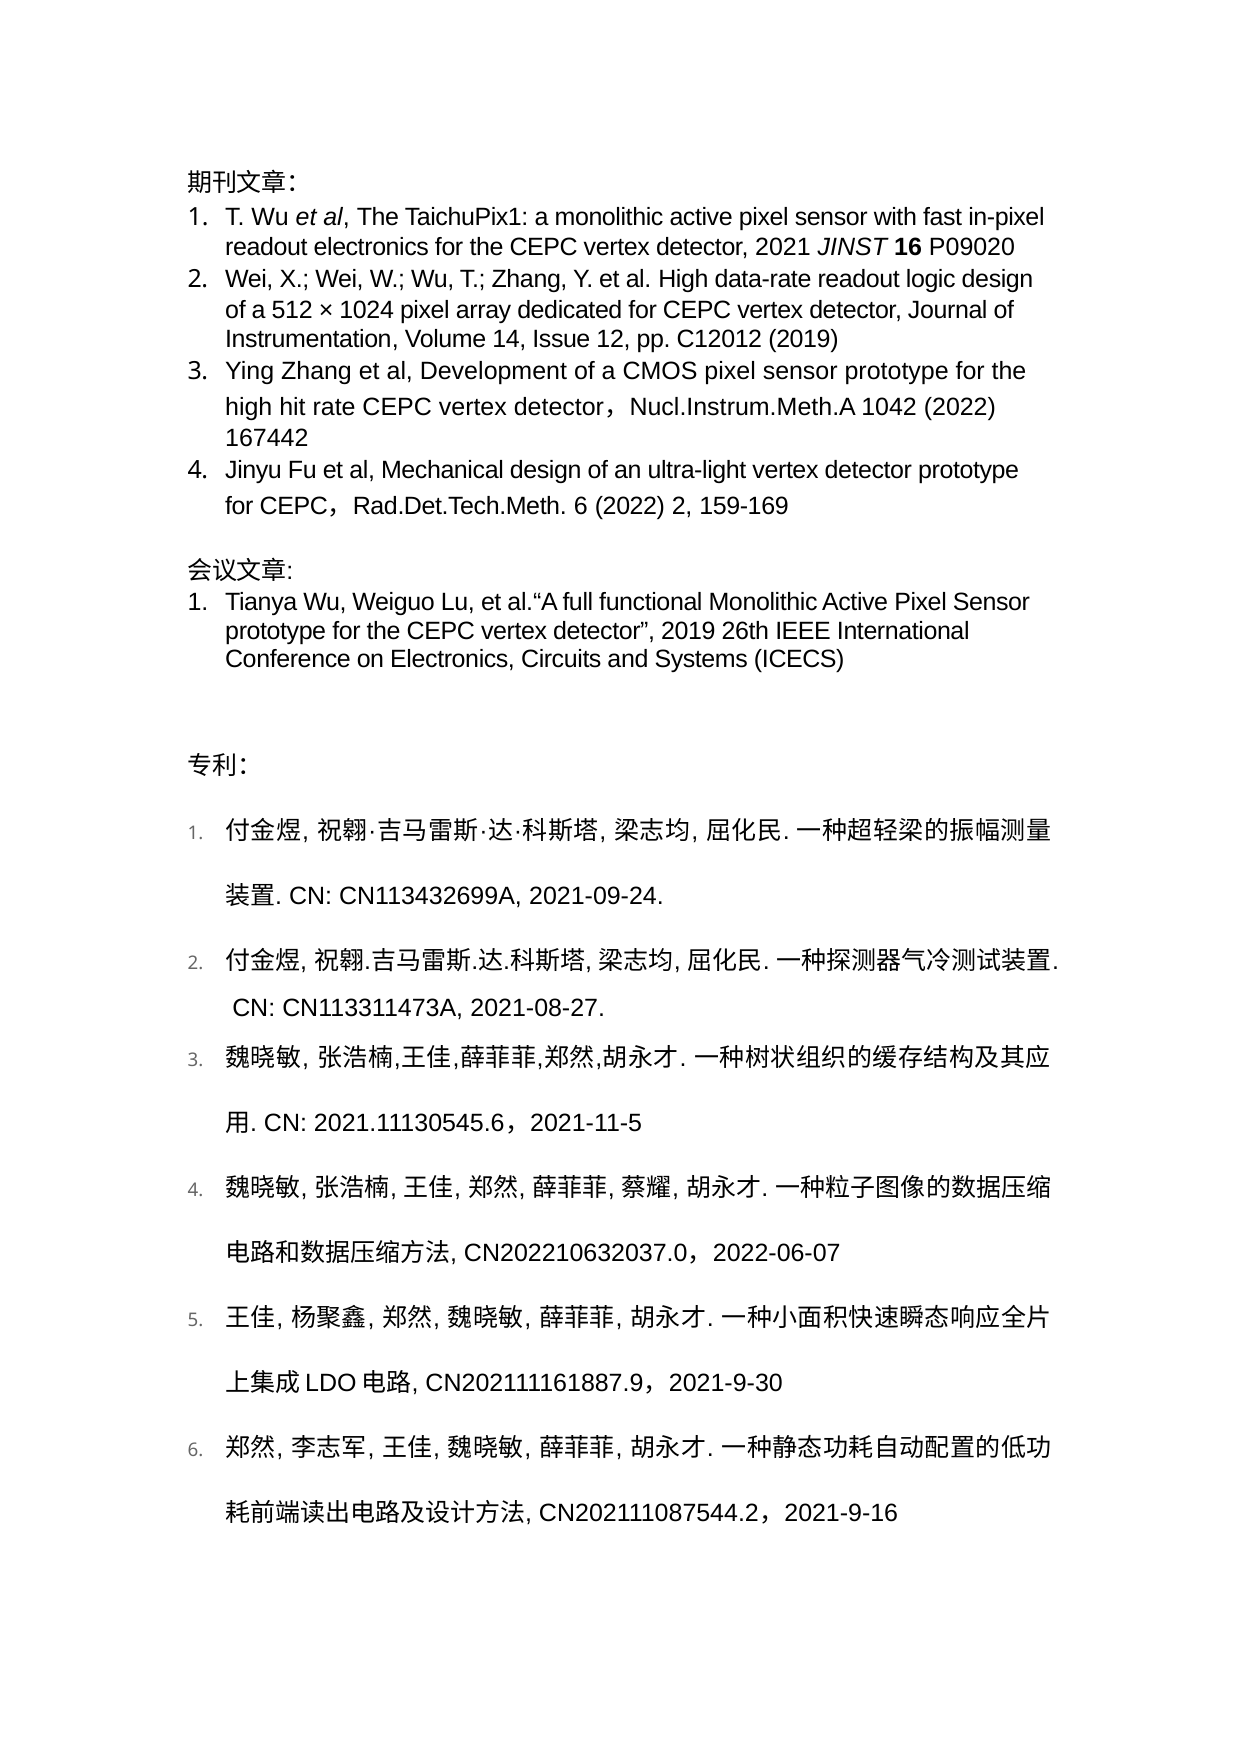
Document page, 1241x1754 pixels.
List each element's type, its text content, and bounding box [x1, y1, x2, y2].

list 王佳, 杨聚鑫, 郑然, 魏晓敏, 薛菲菲, 胡永才. 一种小面积快速瞬态响应全片上集成LDO电路, CN202111161887.9，2021-9-30 [187, 1283, 1053, 1413]
list 郑然, 李志军, 王佳, 魏晓敏, 薛菲菲, 胡永才. 一种静态功耗自动配置的低功耗前端读出电路及设计方法, CN202111087544.2，2021-9-16 [187, 1413, 1053, 1543]
text 专利： [187, 731, 1053, 796]
list Ying Zhang et al, Development of a CMOS pixel sensor prototype for the high hit rate CEPC vertex detector，Nucl.Instrum.Meth.A 1042 (2022) 167442 [187, 353, 1053, 452]
list 付金煜, 祝翱·吉马雷斯·达·科斯塔, 梁志均, 屈化民. 一种超轻梁的振幅测量装置. CN: CN113432699A, 2021-09-24. [187, 796, 1053, 926]
list Tianya Wu, Weiguo Lu, et al.“A full functional Monolithic Active Pixel Sensor prototype for the CEPC vertex detector”, 2019 26th IEEE International Conference on Electronics, Circuits and Systems (ICECS) [187, 587, 1053, 673]
list 魏晓敏, 张浩楠,王佳,薛菲菲,郑然,胡永才. 一种树状组织的缓存结构及其应用. CN: 2021.11130545.6，2021-11-5 [187, 1023, 1053, 1153]
list Jinyu Fu et al, Mechanical design of an ultra-light vertex detector prototype for CEPC，Rad.Det.Tech.Meth. 6 (2022) 2, 159-169 [187, 452, 1053, 522]
list Wei, X.; Wei, W.; Wu, T.; Zhang, Y. et al. High data-rate readout logic design of a 512 × 1024 pixel array dedicated for CEPC vertex detector, Journal of Instrumentation, Volume 14, Issue 12, pp. C12012 (2019) [187, 261, 1053, 353]
list T. Wu et al, The TaichuPix1: a monolithic active pixel sensor with fast in-pixel readout electronics for the CEPC vertex detector, 2021 JINST 16 P09020 [187, 198, 1053, 261]
text 会议文章: [187, 551, 1053, 587]
list 付金煜, 祝翱.吉马雷斯.达.科斯塔, 梁志均, 屈化民. 一种探测器气冷测试装置. CN: CN113311473A, 2021-08-27. [187, 926, 1053, 1023]
list 魏晓敏, 张浩楠, 王佳, 郑然, 薛菲菲, 蔡耀, 胡永才. 一种粒子图像的数据压缩电路和数据压缩方法, CN202210632037.0，2022-06-07 [187, 1153, 1053, 1283]
text 期刊文章： [187, 162, 1053, 198]
